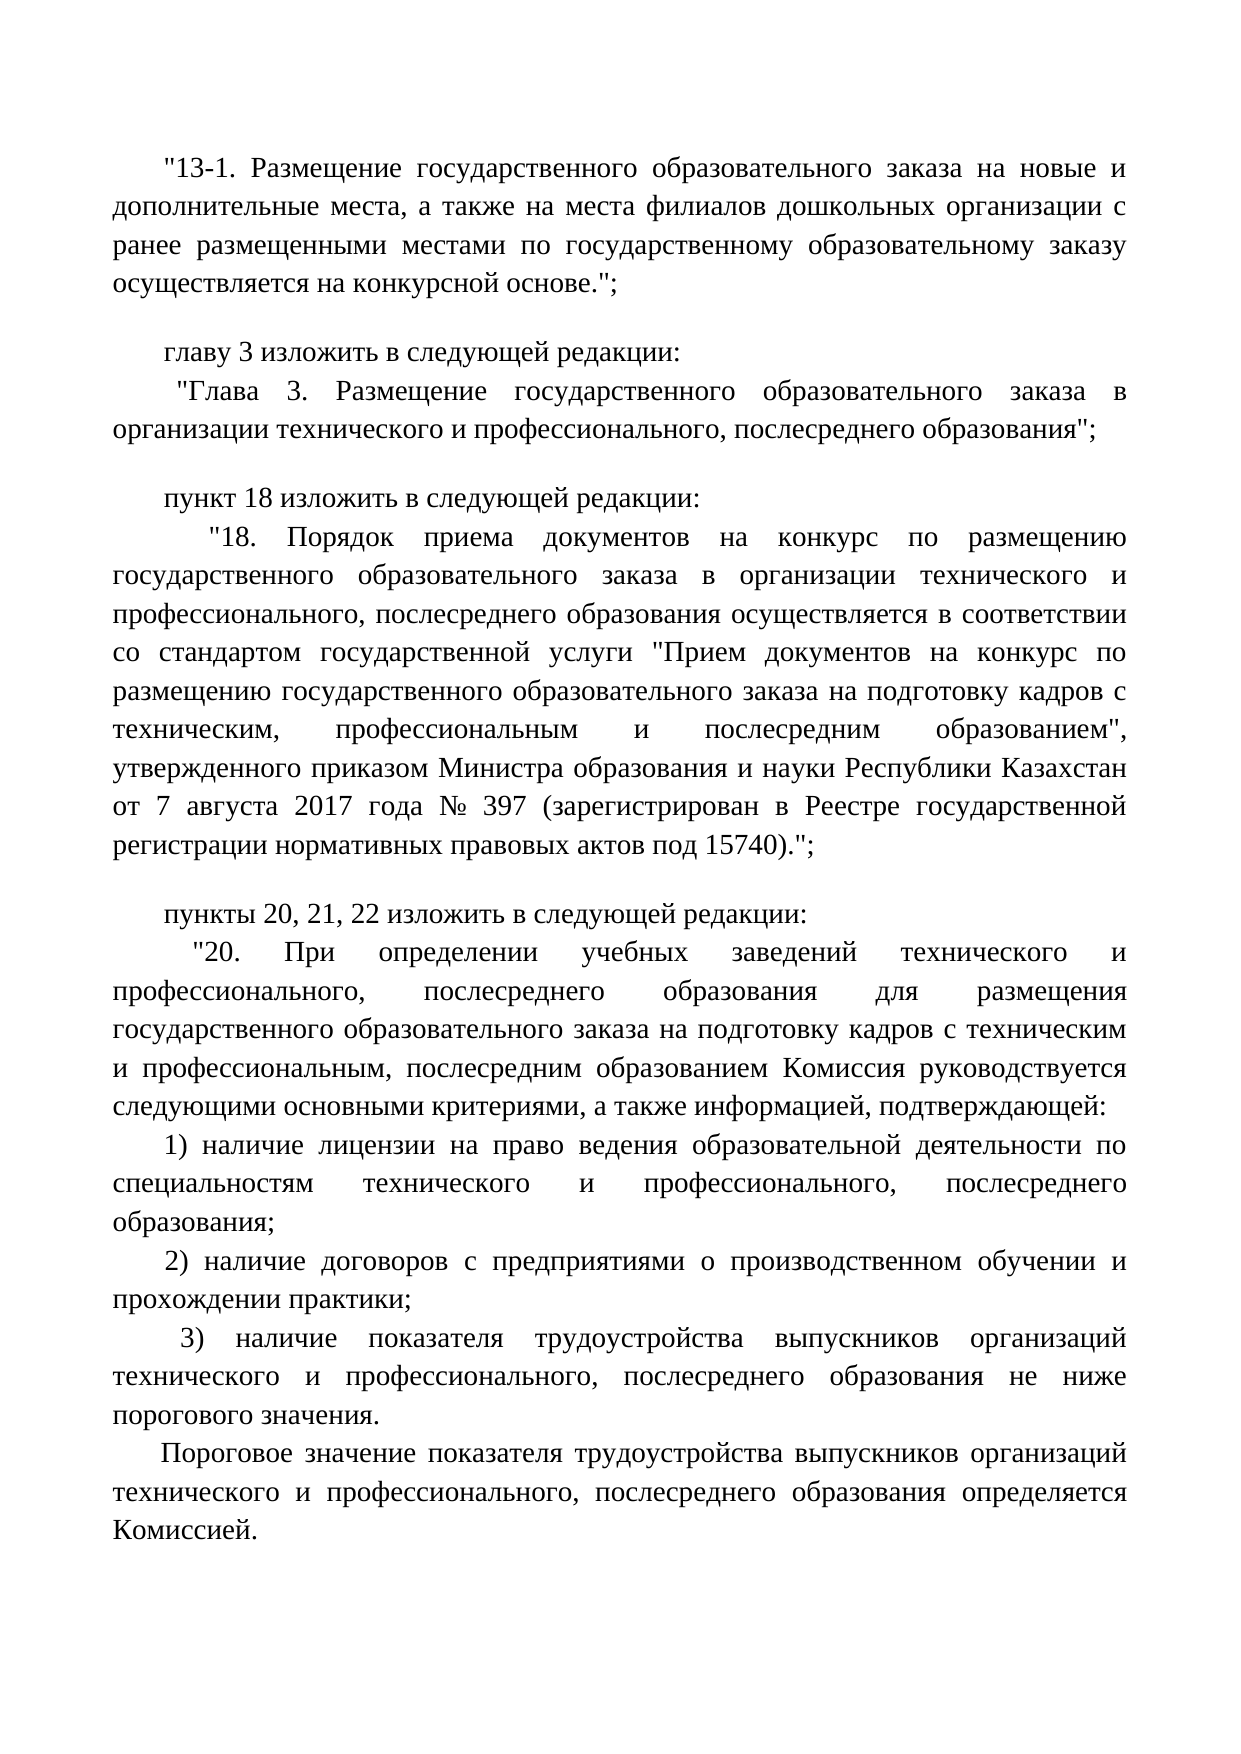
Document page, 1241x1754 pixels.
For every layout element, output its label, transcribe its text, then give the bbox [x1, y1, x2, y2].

text 3) наличие показателя трудоустройства выпускников организаций технического и профессионального, послесреднего образования не ниже порогового значения. [112, 1320, 1128, 1430]
text пункт 18 изложить в следующей редакции: [112, 480, 1128, 514]
text Пороговое значение показателя трудоустройства выпускников организаций технического и профессионального, послесреднего образования определяется Комиссией. [112, 1435, 1128, 1546]
text "20. При определении учебных заведений технического и профессионального, послесреднего образования для размещения государственного образовательного заказа на подготовку кадров с техническим и профессиональным, послесредним образованием Комиссия руководствуется следующими основными критериями, а также информацией, подтверждающей: [112, 934, 1128, 1122]
text пункты 20, 21, 22 изложить в следующей редакции: [112, 896, 1128, 929]
text главу 3 изложить в следующей редакции: [112, 334, 1128, 368]
text "13-1. Размещение государственного образовательного заказа на новые и дополнительные места, а также на места филиалов дошкольных организации с ранее размещенными местами по государственному образовательному заказу осуществляется на конкурсной основе."; [112, 150, 1128, 299]
text 1) наличие лицензии на право ведения образовательной деятельности по специальностям технического и профессионального, послесреднего образования; [112, 1127, 1128, 1238]
text "18. Порядок приема документов на конкурс по размещению государственного образовательного заказа в организации технического и профессионального, послесреднего образования осуществляется в соответствии со стандартом государственной услуги "Прием документов на конкурс по размещению государственного образовательного заказа на подготовку кадров с техническим, профессиональным и послесредним образованием", утвержденного приказом Министра образования и науки Республики Казахстан от 7 августа 2017 года № 397 (зарегистрирован в Реестре государственной регистрации нормативных правовых актов под 15740)."; [112, 519, 1128, 861]
text 2) наличие договоров с предприятиями о производственном обучении и прохождении практики; [112, 1243, 1128, 1315]
text "Глава 3. Размещение государственного образовательного заказа в организации технического и профессионального, послесреднего образования"; [112, 373, 1128, 445]
